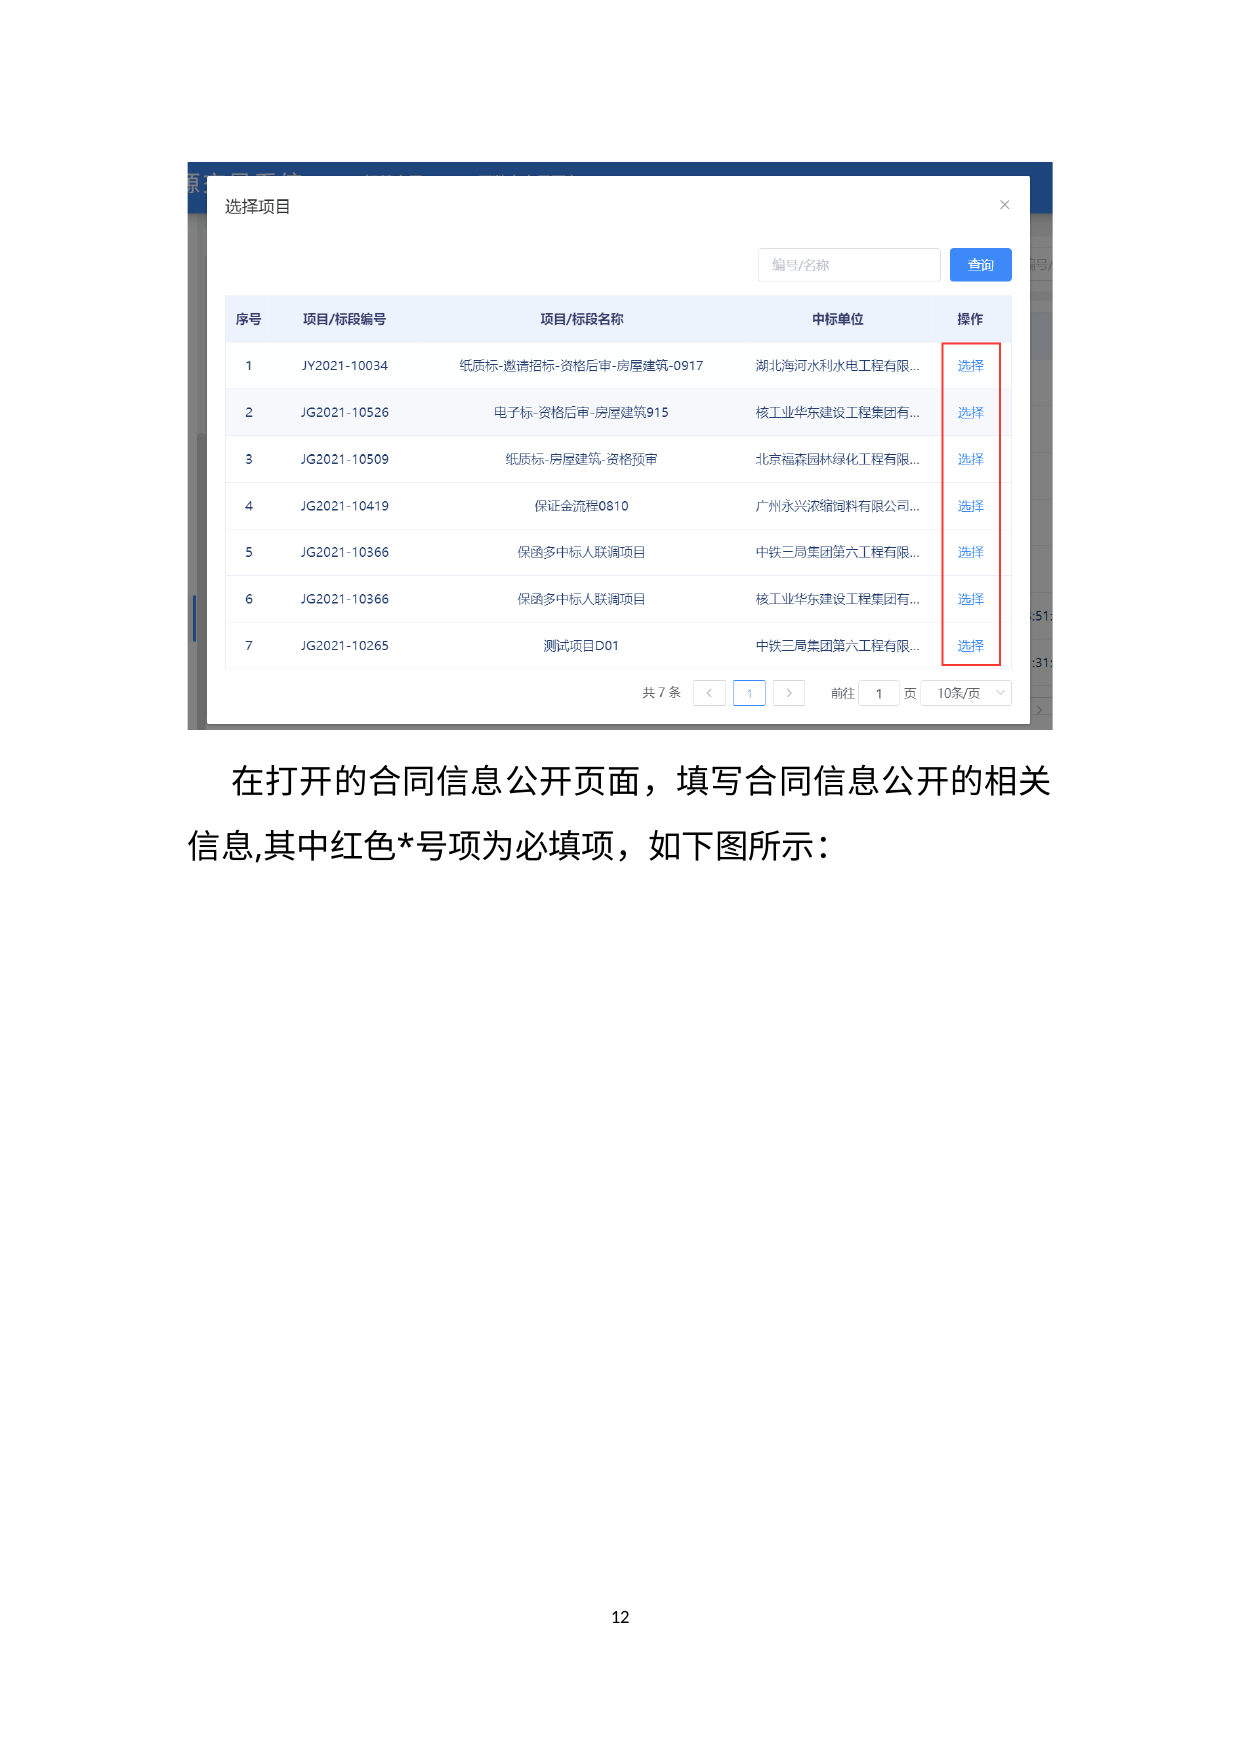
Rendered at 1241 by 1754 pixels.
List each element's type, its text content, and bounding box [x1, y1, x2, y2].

picture [187, 162, 1053, 730]
text 在打开的合同信息公开页面，填写合同信息公开的相关信息,其中红色*号项为必填项，如下图所示： [187, 747, 1053, 877]
